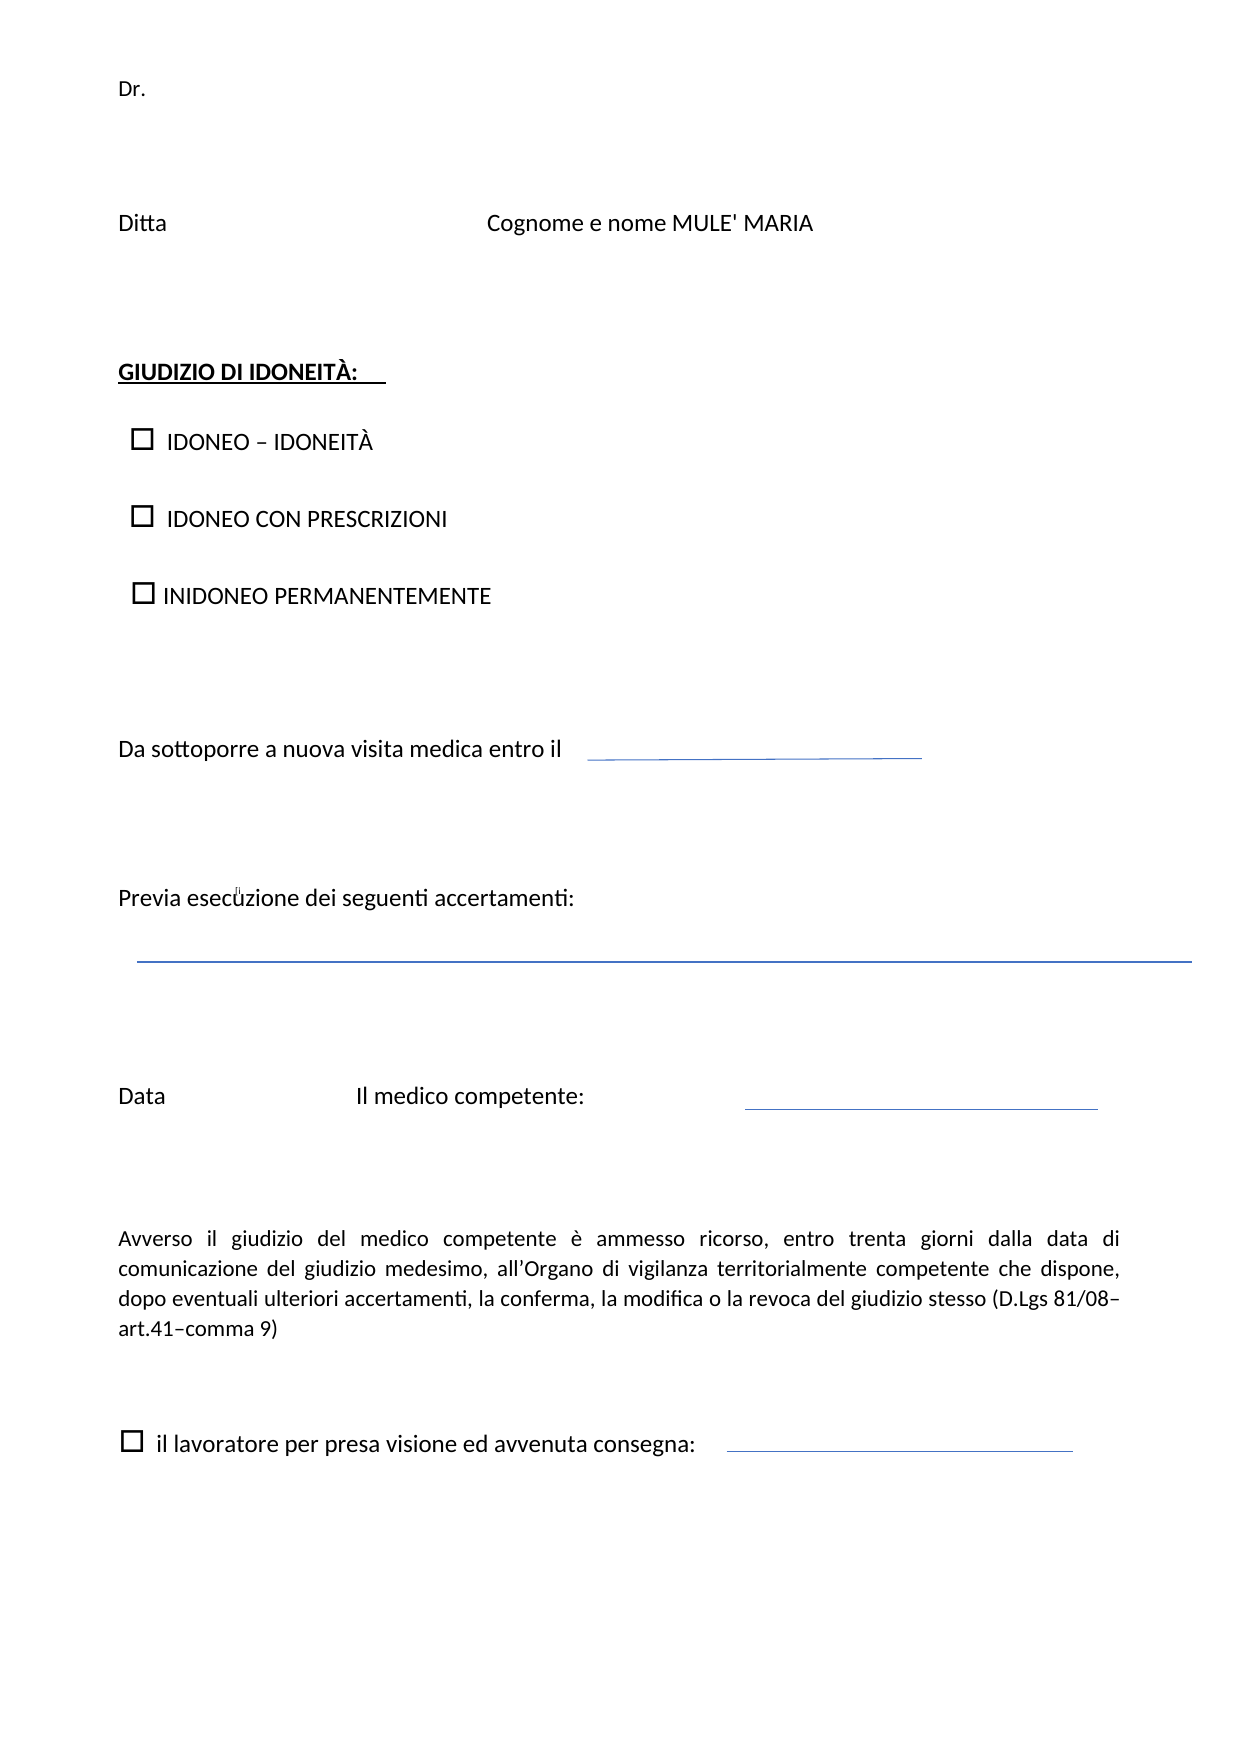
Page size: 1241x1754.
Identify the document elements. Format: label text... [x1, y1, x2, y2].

text GIUDIZIO DI IDONEITÀ: [118, 356, 1122, 387]
text Avverso il giudizio del medico competente è ammesso ricorso, entro trenta giorni dalla data di comunicazione del giudizio medesimo, all’Organo di vigilanza territorialmente competente che dispone, dopo eventuali ulteriori accertamenti, la conferma, la modifica o la revoca del giudizio stesso (D.Lgs 81/08–art.41–comma 9) [118, 1224, 1122, 1342]
text Previa esecuzione dei seguenti accertamenti: [118, 882, 1122, 913]
text □ il lavoratore per presa visione ed avvenuta consegna: [118, 1408, 1122, 1464]
text Ditta Cognome e nome MULE' MARIA [118, 207, 1122, 238]
text Da sottoporre a nuova visita medica entro il [118, 733, 1122, 764]
text Data Il medico competente: [118, 1080, 1122, 1111]
text □ IDONEO CON PRESCRIZIONI [118, 483, 1122, 539]
text □ INIDONEO PERMANENTEMENTE [118, 560, 1122, 616]
text □ IDONEO – IDONEITÀ [118, 406, 1122, 462]
